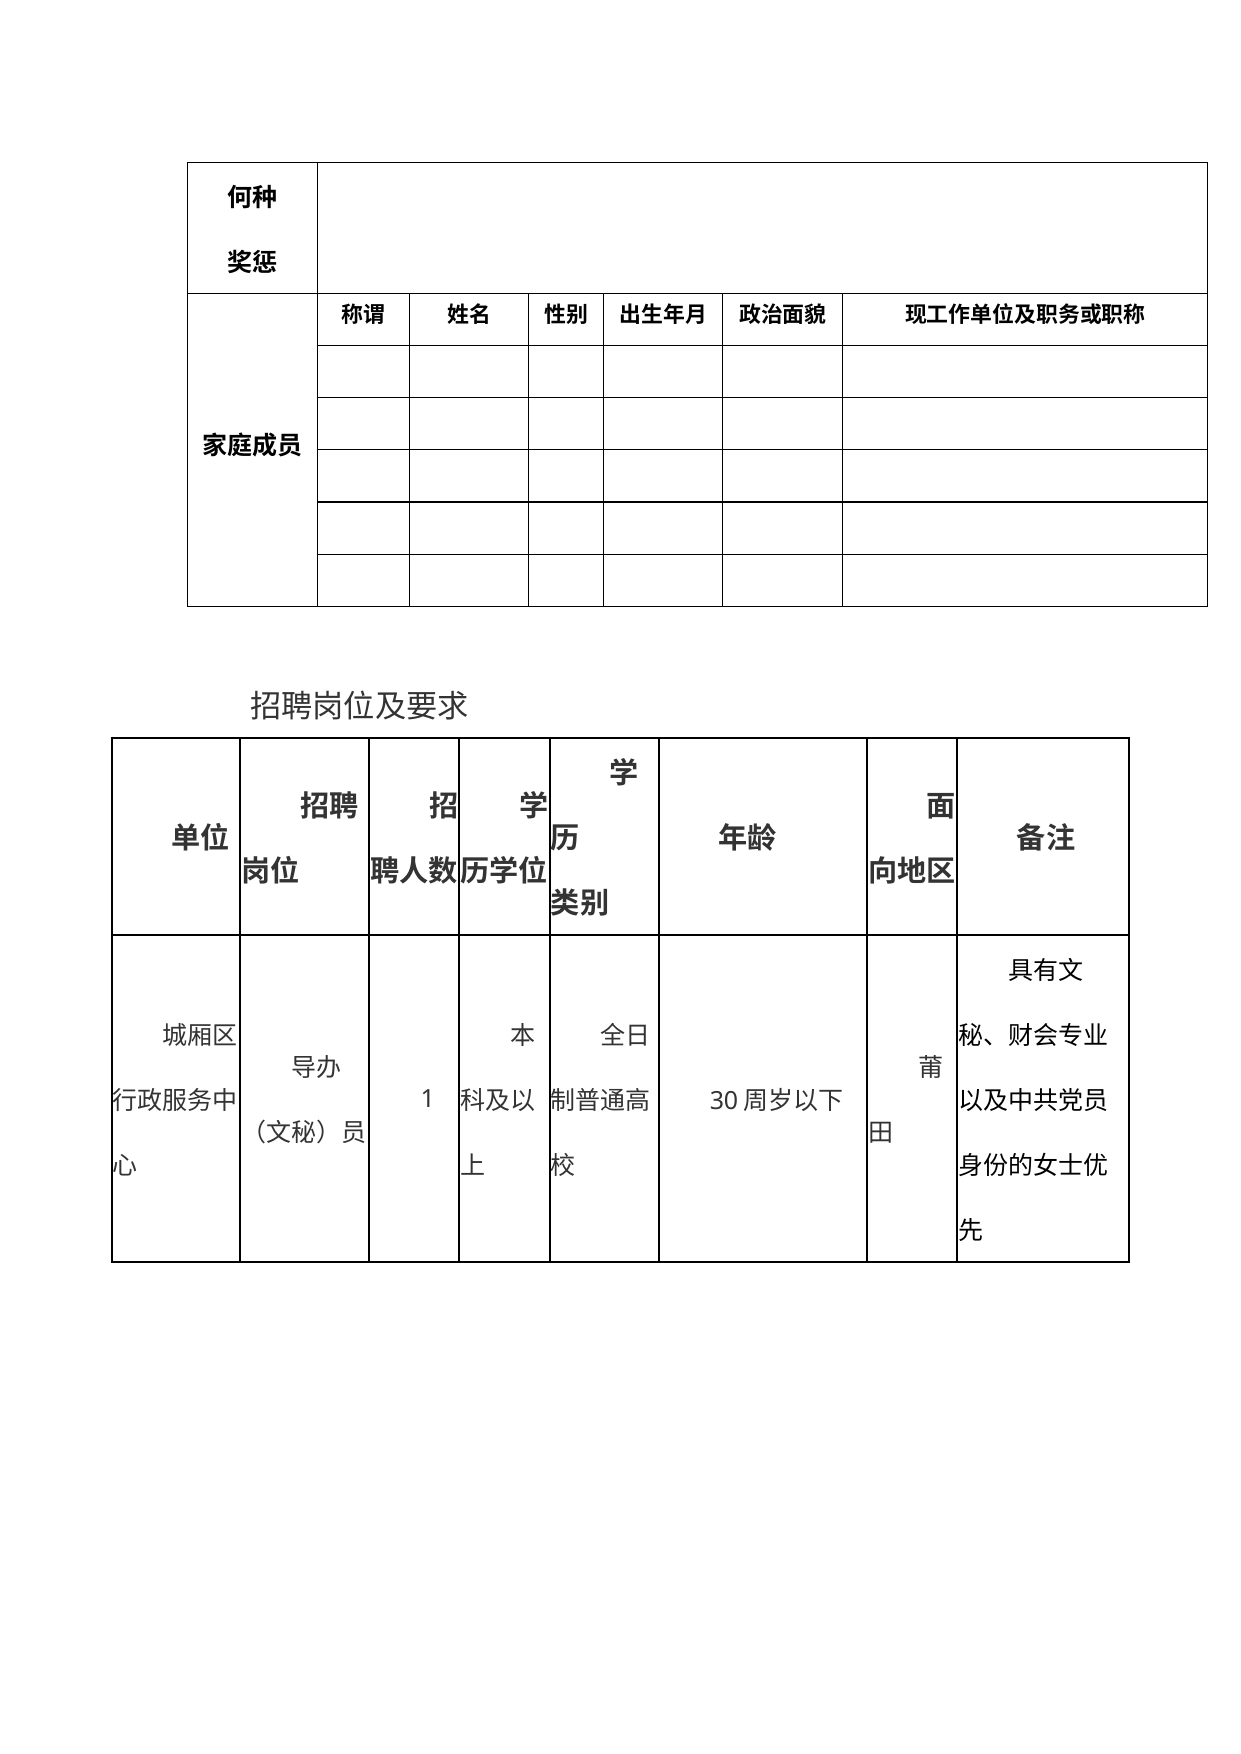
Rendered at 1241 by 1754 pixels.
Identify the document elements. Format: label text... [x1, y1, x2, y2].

table_cell 30周岁以下 [660, 936, 866, 1261]
table_cell [843, 503, 1207, 553]
table_header 学历学位 [460, 739, 549, 934]
table_cell [318, 163, 1207, 293]
table_cell [843, 398, 1207, 449]
table_cell [318, 398, 409, 449]
table_cell 1 [370, 936, 458, 1261]
table_cell [529, 503, 603, 553]
table_cell [529, 398, 603, 449]
table_cell [318, 450, 409, 501]
table_cell [604, 398, 722, 449]
table_cell [318, 503, 409, 553]
table_header 单位 [113, 739, 239, 934]
table_cell 导办（文秘）员 [241, 936, 368, 1261]
table_cell [723, 503, 842, 553]
table_cell [529, 346, 603, 397]
table_cell 全日制普通高校 [551, 936, 658, 1261]
table_cell [604, 555, 722, 606]
table_cell [318, 346, 409, 397]
table_cell [318, 555, 409, 606]
table_cell [843, 450, 1207, 501]
table_header 学历 类别 [551, 739, 658, 934]
table_cell [843, 555, 1207, 606]
table_header 备注 [958, 739, 1128, 934]
table_cell 称谓 [318, 294, 409, 345]
table_cell 何时 何地 受过 何种 奖惩 [188, 163, 317, 293]
table_cell [410, 555, 528, 606]
table_cell 出生年月 [604, 294, 722, 345]
table_cell [843, 346, 1207, 397]
table_cell 姓名 [410, 294, 528, 345]
table_cell [723, 398, 842, 449]
table_cell [410, 450, 528, 501]
table_header 年龄 [660, 739, 866, 934]
table_cell 具有文秘、财会专业以及中共党员身份的女士优先 [958, 936, 1128, 1261]
table_header 招聘 岗位 [241, 739, 368, 934]
table_cell 本科及以上 [460, 936, 549, 1261]
table_cell 家庭成员 [188, 294, 317, 606]
table_cell [529, 450, 603, 501]
table_cell 城厢区行政服务中心 [113, 936, 239, 1261]
table_cell [410, 398, 528, 449]
table_header 面向地区 [868, 739, 956, 934]
table_cell [604, 503, 722, 553]
table_cell [410, 503, 528, 553]
table_cell [723, 555, 842, 606]
table_header 招聘人数 [370, 739, 458, 934]
table_cell [410, 346, 528, 397]
table_cell [529, 555, 603, 606]
table_cell 性别 [529, 294, 603, 345]
table_cell 莆田 [868, 936, 956, 1261]
table_cell [723, 450, 842, 501]
table_cell 政治面貌 [723, 294, 842, 345]
table_cell [723, 346, 842, 397]
text 招聘岗位及要求 [187, 672, 1053, 737]
table_cell 现工作单位及职务或职称 [843, 294, 1207, 345]
table_cell [604, 346, 722, 397]
table_cell [604, 450, 722, 501]
